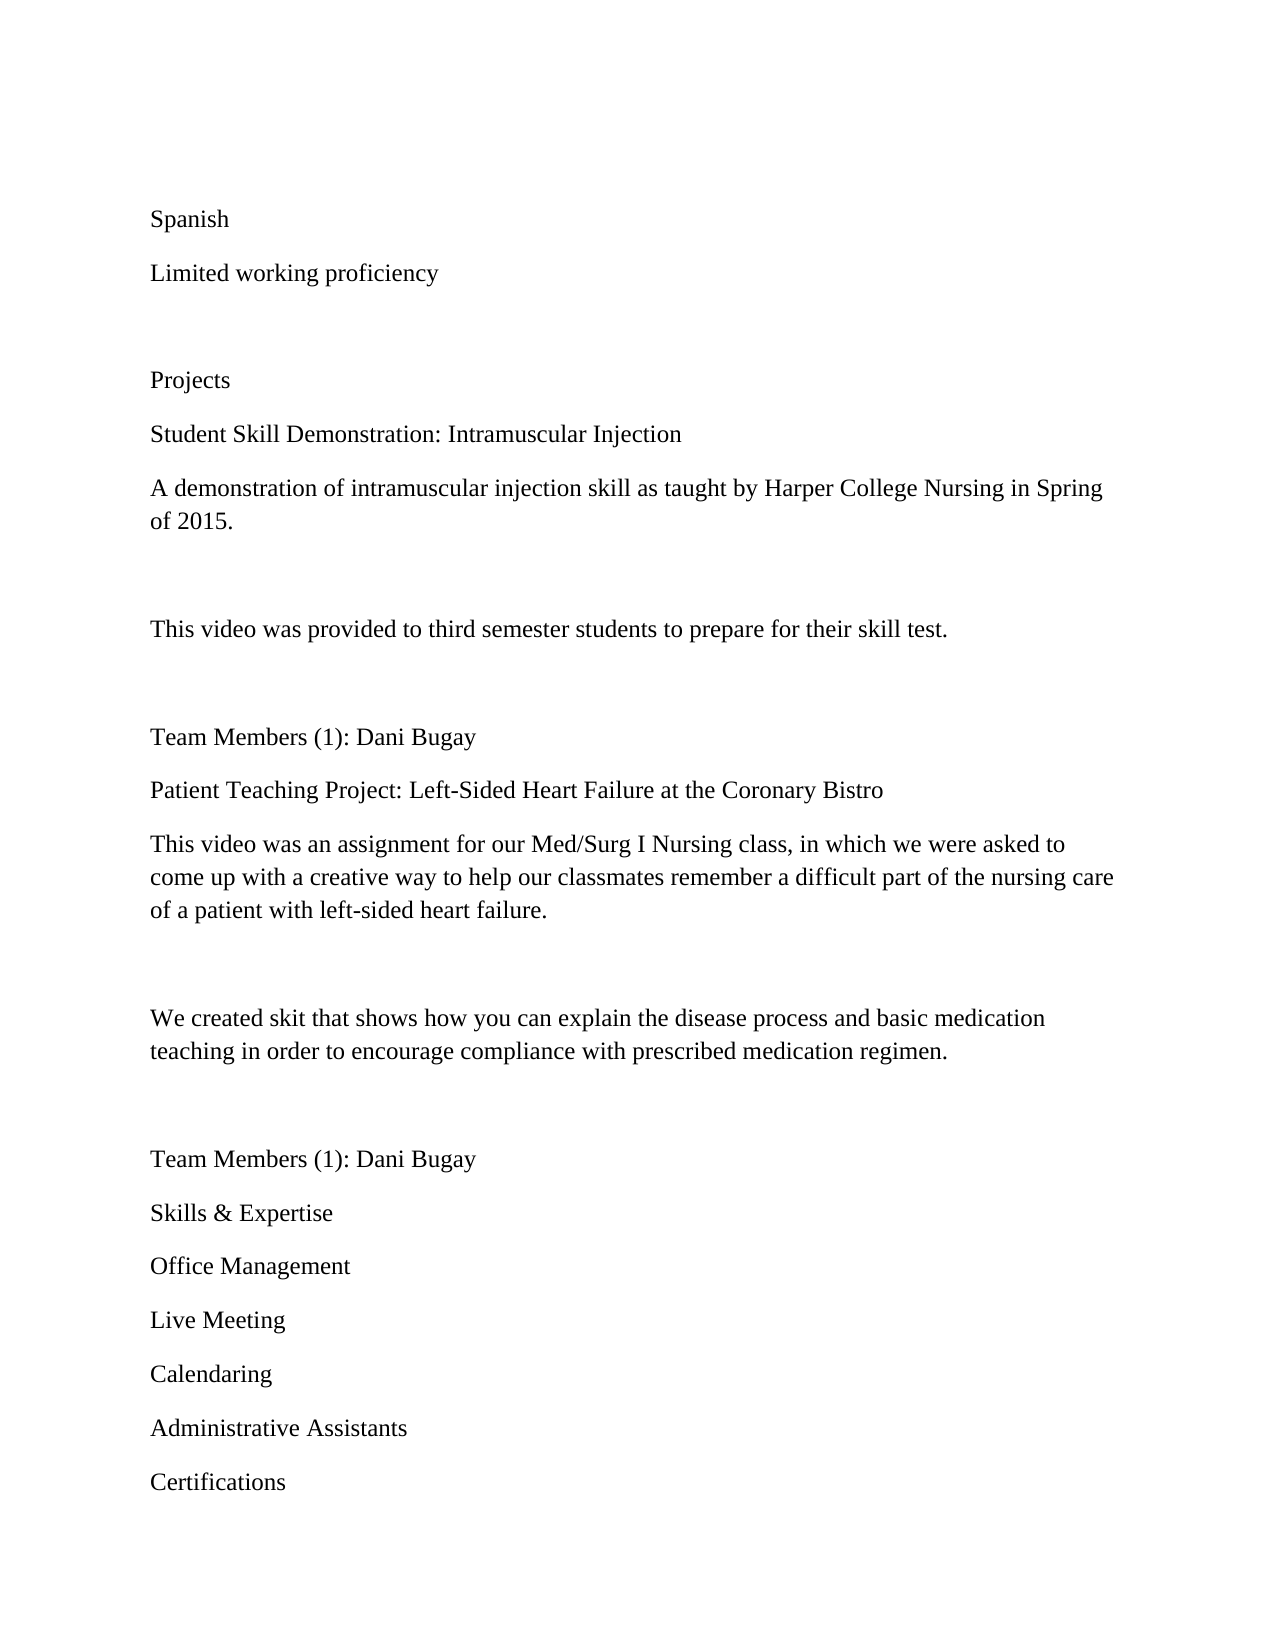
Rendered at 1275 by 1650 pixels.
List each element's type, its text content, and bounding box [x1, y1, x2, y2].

text This video was provided to third semester students to prepare for their skill test. [150, 614, 1125, 643]
text Skills & Expertise [150, 1198, 1125, 1226]
text Limited working proficiency [150, 258, 1125, 286]
text Projects [150, 365, 1125, 394]
text Patient Teaching Project: Left-Sided Heart Failure at the Coronary Bistro [150, 775, 1125, 804]
text Office Management [150, 1251, 1125, 1280]
text This video was an assignment for our Med/Surg I Nursing class, in which we were asked to come up with a creative way to help our classmates remember a difficult part of the nursing care of a patient with left-sided heart failure. [150, 829, 1125, 924]
text Student Skill Demonstration: Intramuscular Injection [150, 419, 1125, 448]
text Calendaring [150, 1359, 1125, 1388]
text A demonstration of intramuscular injection skill as taught by Harper College Nursing in Spring of 2015. [150, 473, 1125, 535]
text Team Members (1): Dani Bugay [150, 722, 1125, 750]
text Team Members (1): Dani Bugay [150, 1144, 1125, 1172]
text Spanish [150, 204, 1125, 233]
text Live Meeting [150, 1305, 1125, 1334]
text Administrative Assistants [150, 1413, 1125, 1442]
text We created skit that shows how you can explain the disease process and basic medication teaching in order to encourage compliance with prescribed medication regimen. [150, 1003, 1125, 1065]
text Certifications [150, 1467, 1125, 1496]
